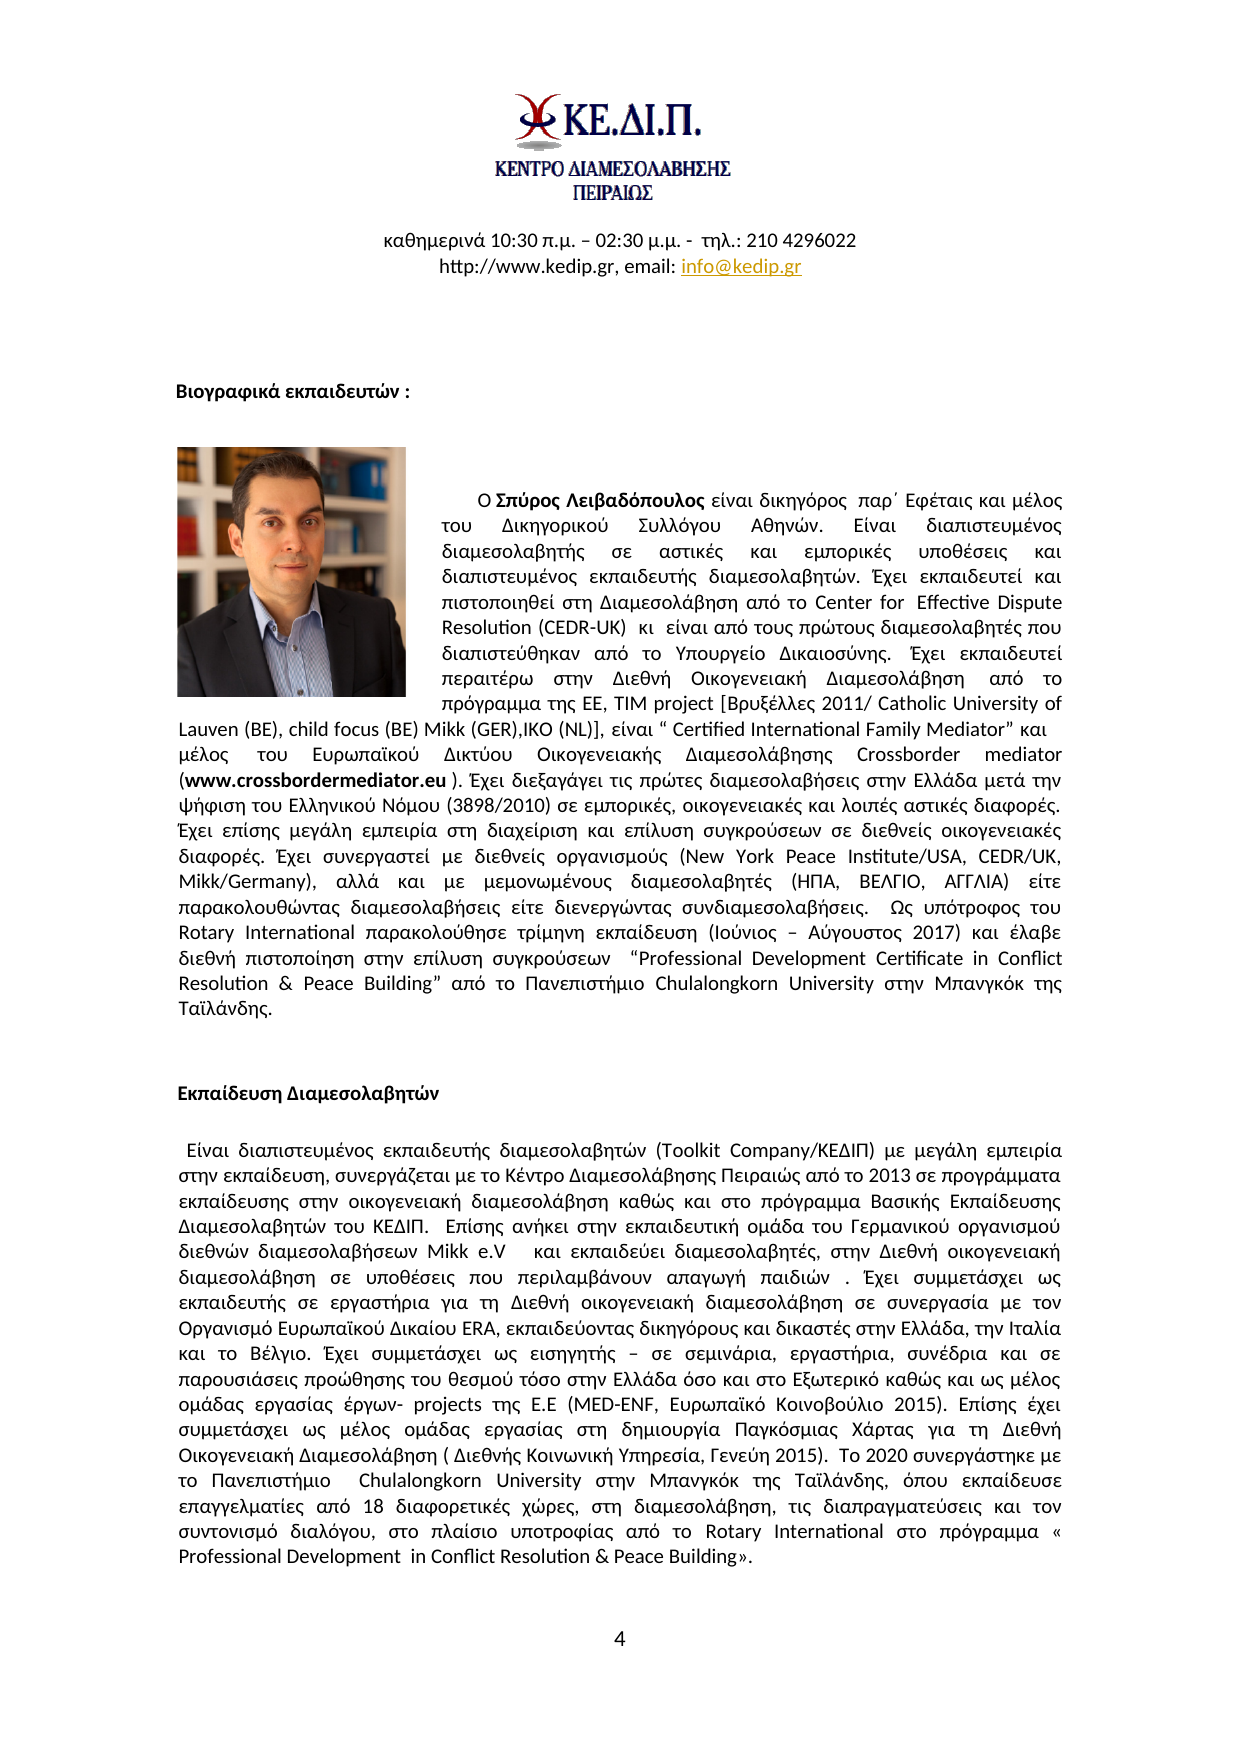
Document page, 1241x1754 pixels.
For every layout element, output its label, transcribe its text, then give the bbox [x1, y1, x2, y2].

text Εκπαίδευση Διαμεσολαβητών [177, 1080, 1062, 1106]
text καθημερινά 10:30 π.μ. – 02:30 μ.μ. - τηλ.: 210 4296022 [177, 227, 1063, 253]
text Είναι διαπιστευμένος εκπαιδευτής διαμεσολαβητών (Τoolkit Company/ΚΕΔΙΠ) με μεγάλη εμπειρία στην εκπαίδευση, συνεργάζεται με το Κέντρο Διαμεσολάβησης Πειραιώς από το 2013 σε προγράμματα εκπαίδευσης στην οικογενειακή διαμεσολάβηση καθώς και στο πρόγραμμα Βασικής Εκπαίδευσης Διαμεσολαβητών του ΚΕΔΙΠ. Επίσης ανήκει στην εκπαιδευτική ομάδα του Γερμανικού οργανισμού διεθνών διαμεσολαβήσεων Mikk e.V και εκπαιδεύει διαμεσολαβητές, στην Διεθνή οικογενειακή διαμεσολάβηση σε υποθέσεις που περιλαμβάνουν απαγωγή παιδιών . Έχει συμμετάσχει ως εκπαιδευτής σε εργαστήρια για τη Διεθνή οικογενειακή διαμεσολάβηση σε συνεργασία με τον Οργανισμό Ευρωπαϊκού Δικαίου ERA, εκπαιδεύοντας δικηγόρους και δικαστές στην Ελλάδα, την Ιταλία και το Βέλγιο. Έχει συμμετάσχει ως εισηγητής – σε σεμινάρια, εργαστήρια, συνέδρια και σε παρουσιάσεις προώθησης του θεσμού τόσο στην Ελλάδα όσο και στο Εξωτερικό καθώς και ως μέλος ομάδας εργασίας έργων- projects της Ε.Ε (MED-ENF, Ευρωπαϊκό Κοινοβούλιο 2015). Επίσης έχει συμμετάσχει ως μέλος ομάδας εργασίας στη δημιουργία Παγκόσμιας Χάρτας για τη Διεθνή Οικογενειακή Διαμεσολάβηση ( Διεθνής Κοινωνική Υπηρεσία, Γενεύη 2015). Το 2020 συνεργάστηκε με το Πανεπιστήμιο Chulalongkorn University στην Μπανγκόκ της Ταϊλάνδης, όπου εκπαίδευσε επαγγελματίες από 18 διαφορετικές χώρες, στη διαμεσολάβηση, τις διαπραγματεύσεις και τον συντονισμό διαλόγου, στο πλαίσιο υποτροφίας από το Rotary International στο πρόγραμμα « Professional Development in Conflict Resolution & Peace Building». [177, 1137, 1062, 1569]
text Ο Σπύρος Λειβαδόπουλος είναι δικηγόρος παρ΄ Εφέταις και μέλος του Δικηγορικού Συλλόγου Αθηνών. Είναι διαπιστευμένος διαμεσολαβητής σε αστικές και εμπορικές υποθέσεις και διαπιστευμένος εκπαιδευτής διαμεσολαβητών. Έχει εκπαιδευτεί και πιστοποιηθεί στη Διαμεσολάβηση από το Center for Effective Dispute Resolution (CEDR-UK) κι είναι από τους πρώτους διαμεσολαβητές που διαπιστεύθηκαν από το Υπουργείο Δικαιοσύνης. Έχει εκπαιδευτεί περαιτέρω στην Διεθνή Οικογενειακή Διαμεσολάβηση από το πρόγραμμα της ΕΕ, TIM project [Βρυξέλλες 2011/ Catholic University of Lauven (BE), child focus (BE) Mikk (GER),IKO (NL)], είναι “ Certified International Family Mediator” και μέλος του Ευρωπαϊκού Δικτύου Οικογενειακής Διαμεσολάβησης Crossborder mediator (www.crossbordermediator.eu ). Έχει διεξαγάγει τις πρώτες διαμεσολαβήσεις στην Ελλάδα μετά την ψήφιση του Ελληνικού Νόμου (3898/2010) σε εμπορικές, οικογενειακές και λοιπές αστικές διαφορές. Έχει επίσης μεγάλη εμπειρία στη διαχείριση και επίλυση συγκρούσεων σε διεθνείς οικογενειακές διαφορές. Έχει συνεργαστεί με διεθνείς οργανισμούς (New York Peace Institute/USA, CEDR/UK, Mikk/Germany), αλλά και με μεμονωμένους διαμεσολαβητές (ΗΠΑ, ΒΕΛΓΙΟ, ΑΓΓΛΙΑ) είτε παρακολουθώντας διαμεσολαβήσεις είτε διενεργώντας συνδιαμεσολαβήσεις. Ως υπότροφος του Rotary International παρακολούθησε τρίμηνη εκπαίδευση (Ιούνιος – Αύγουστος 2017) και έλαβε διεθνή πιστοποίηση στην επίλυση συγκρούσεων “Professional Development Certificate in Conflict Resolution & Peace Building” από το Πανεπιστήμιο Chulalongkorn University στην Μπανγκόκ της Ταϊλάνδης. [177, 487, 1062, 1021]
picture [177, 447, 422, 697]
text Βιογραφικά εκπαιδευτών : [176, 378, 1063, 403]
text http://www.kedip.gr, email: info@kedip.gr [177, 253, 1063, 278]
picture [486, 73, 753, 228]
